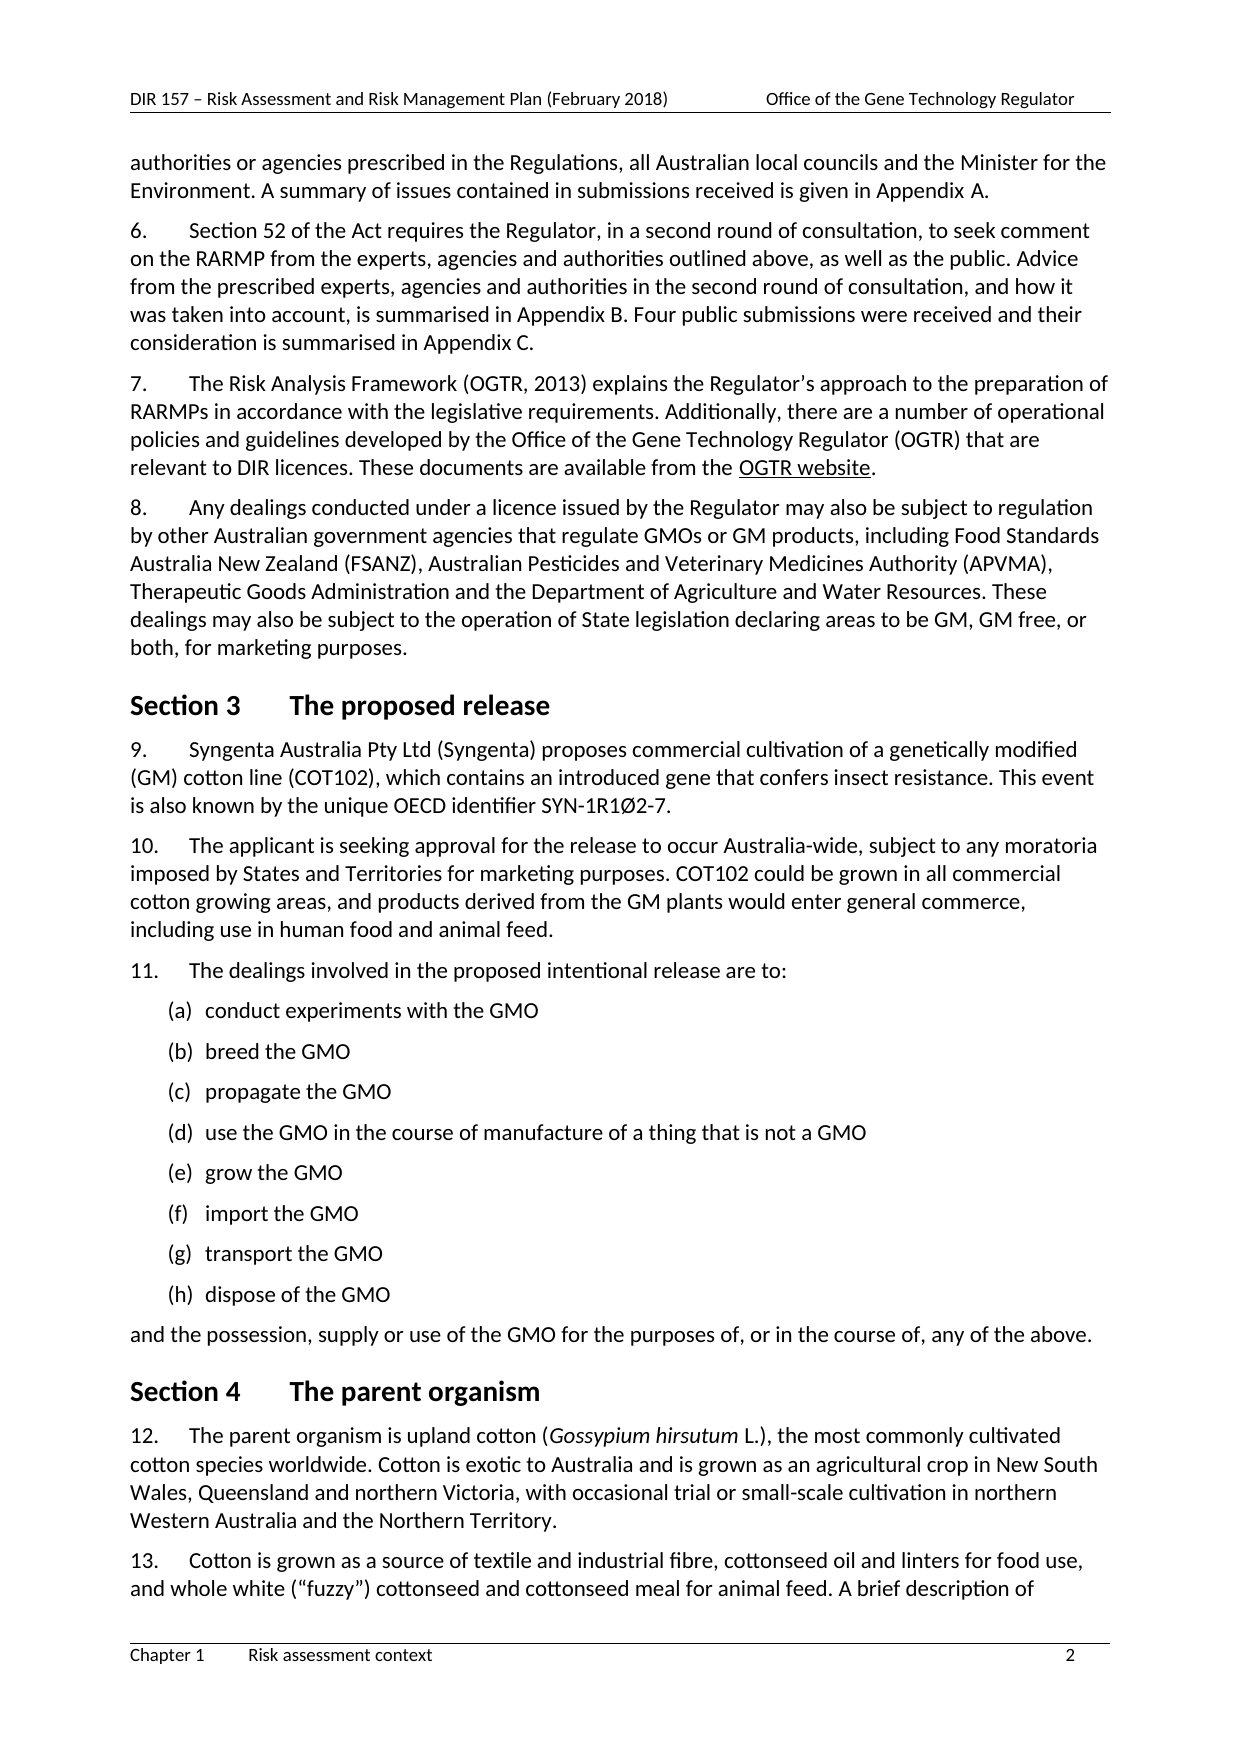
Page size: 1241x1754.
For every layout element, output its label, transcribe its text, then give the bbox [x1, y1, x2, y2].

text The Risk Analysis Framework (OGTR, 2013) explains the Regulator’s approach to the preparation of RARMPs in accordance with the legislative requirements. Additionally, there are a number of operational policies and guidelines developed by the Office of the Gene Technology Regulator (OGTR) that are relevant to DIR licences. These documents are available from the OGTR website. [130, 369, 1110, 481]
list grow the GMO [167, 1158, 1110, 1186]
list conduct experiments with the GMO [167, 996, 1110, 1024]
list propagate the GMO [167, 1077, 1110, 1105]
text The proposed release [130, 687, 1110, 722]
text The parent organism is upland cotton (Gossypium hirsutum L.), the most commonly cultivated cotton species worldwide. Cotton is exotic to Australia and is grown as an agricultural crop in New South Wales, Queensland and northern Victoria, with occasional trial or small-scale cultivation in northern Western Australia and the Northern Territory. [130, 1422, 1110, 1534]
text The dealings involved in the proposed intentional release are to: [130, 956, 1110, 984]
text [130, 148, 1110, 204]
text and the possession, supply or use of the GMO for the purposes of, or in the course of, any of the above. [130, 1321, 1110, 1348]
text The applicant is seeking approval for the release to occur Australia-wide, subject to any moratoria imposed by States and Territories for marketing purposes. COT102 could be grown in all commercial cotton growing areas, and products derived from the GM plants would enter general commerce, including use in human food and animal feed. [130, 831, 1110, 943]
text Any dealings conducted under a licence issued by the Regulator may also be subject to regulation by other Australian government agencies that regulate GMOs or GM products, including Food Standards Australia New Zealand (FSANZ), Australian Pesticides and Veterinary Medicines Authority (APVMA), Therapeutic Goods Administration and the Department of Agriculture and Water Resources. These dealings may also be subject to the operation of State legislation declaring areas to be GM, GM free, or both, for marketing purposes. [130, 493, 1110, 662]
list dispose of the GMO [167, 1280, 1110, 1308]
text The parent organism [130, 1373, 1110, 1409]
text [130, 1546, 1110, 1602]
list use the GMO in the course of manufacture of a thing that is not a GMO [167, 1118, 1110, 1146]
list breed the GMO [167, 1037, 1110, 1065]
list transport the GMO [167, 1239, 1110, 1267]
text Syngenta Australia Pty Ltd (Syngenta) proposes commercial cultivation of a genetically modified (GM) cotton line (COT102), which contains an introduced gene that confers insect resistance. This event is also known by the unique OECD identifier SYN-1R1Ø2-7. [130, 735, 1110, 819]
text Section 52 of the Act requires the Regulator, in a second round of consultation, to seek comment on the RARMP from the experts, agencies and authorities outlined above, as well as the public. Advice from the prescribed experts, agencies and authorities in the second round of consultation, and how it was taken into account, is summarised in Appendix B. Four public submissions were received and their consideration is summarised in Appendix C. [130, 216, 1110, 356]
list import the GMO [167, 1199, 1110, 1227]
